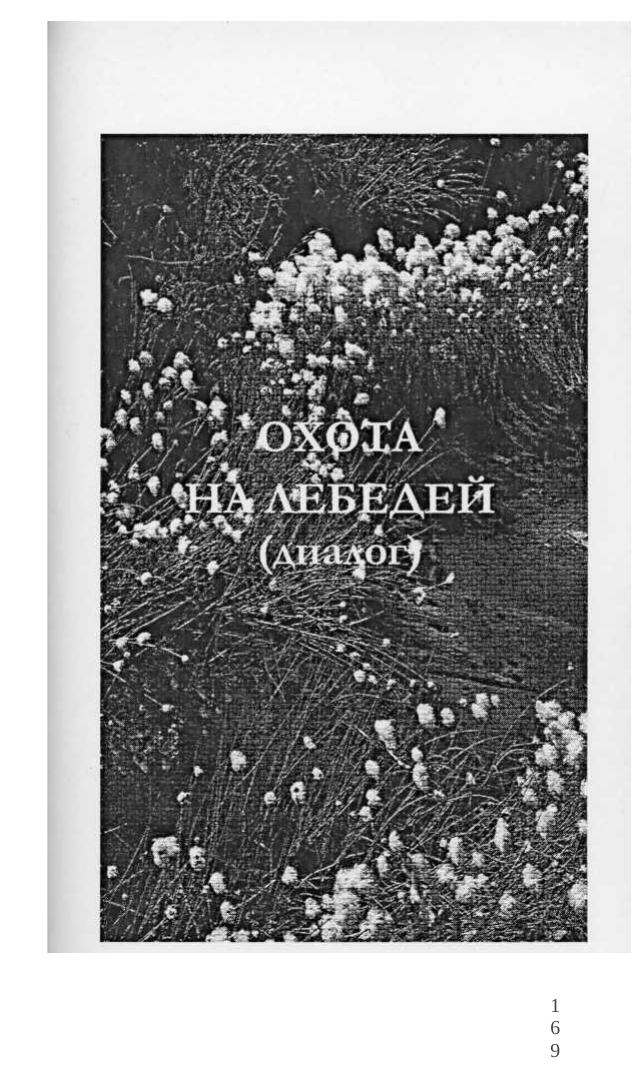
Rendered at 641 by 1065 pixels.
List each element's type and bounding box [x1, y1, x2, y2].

picture [47, 21, 632, 953]
